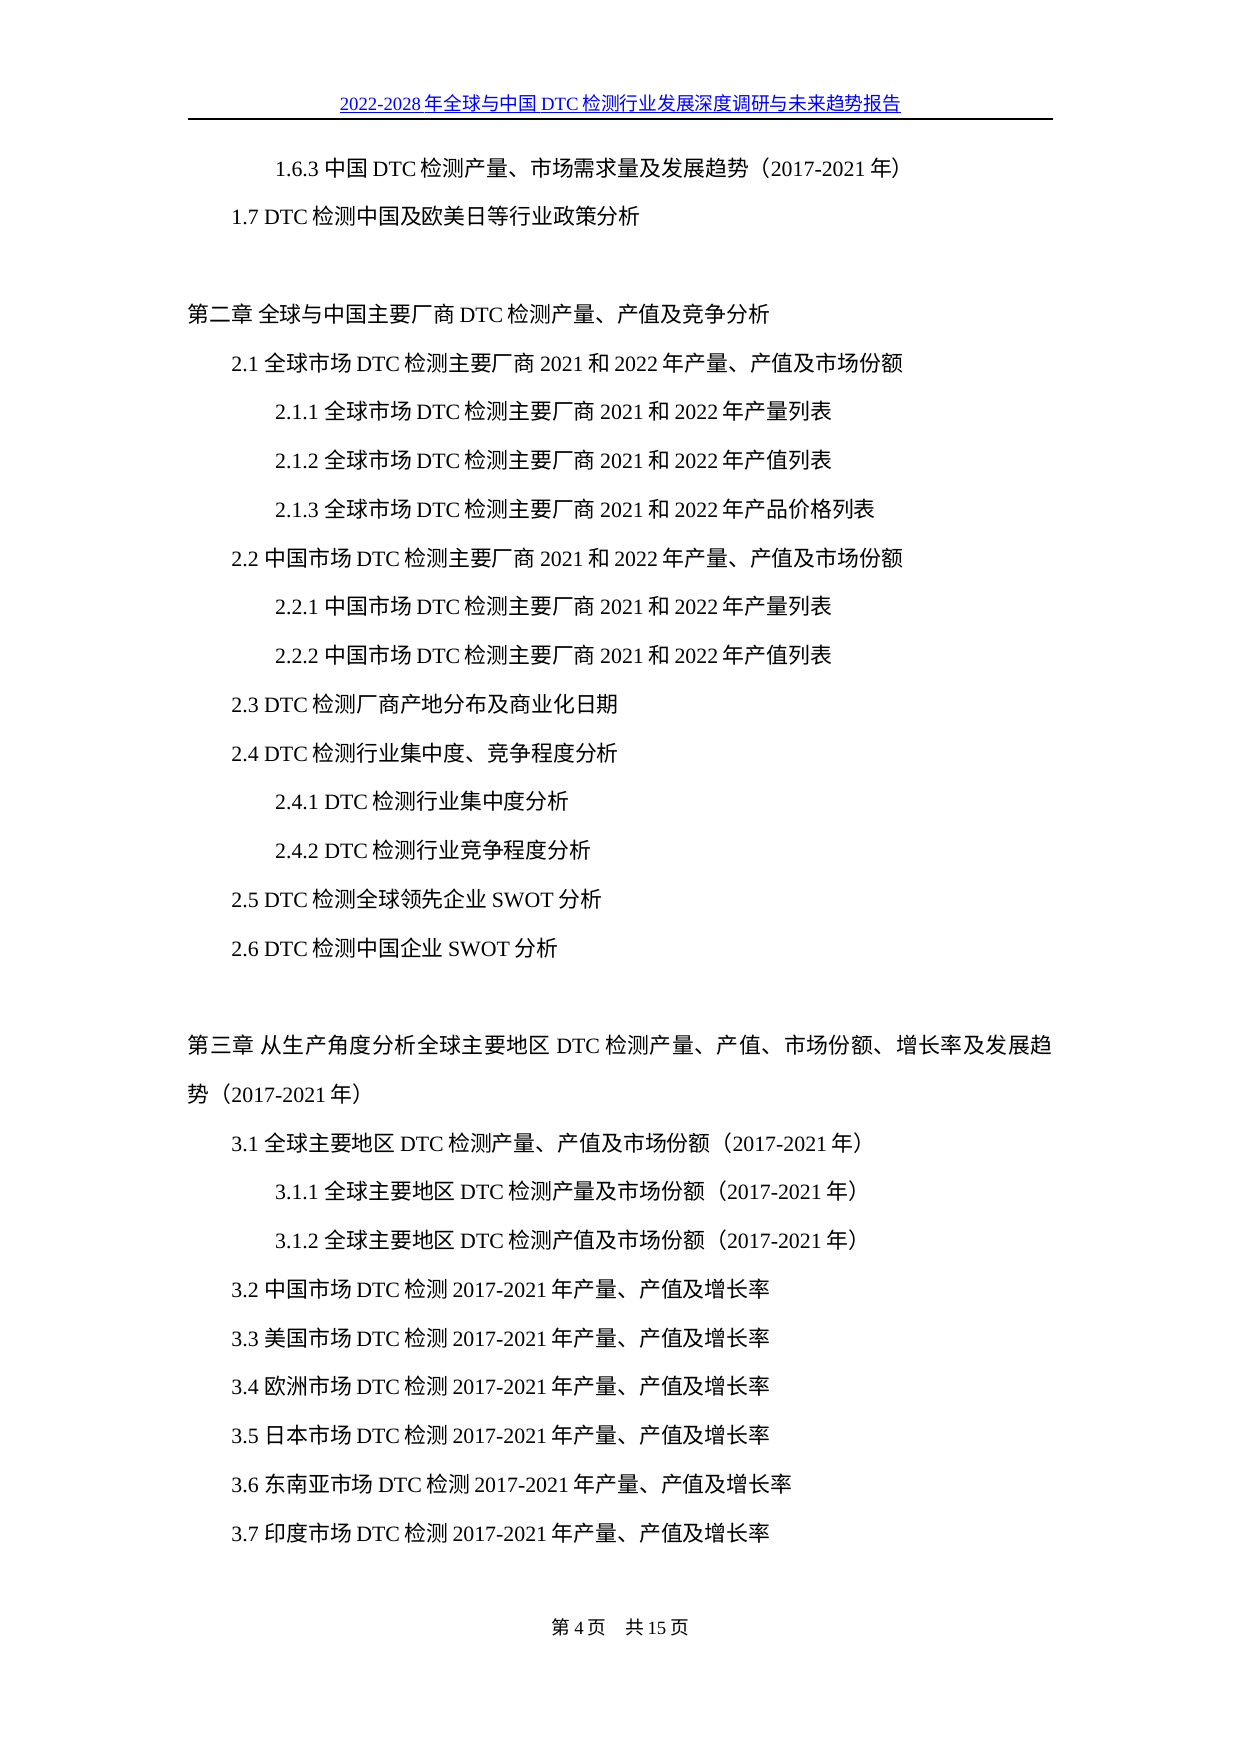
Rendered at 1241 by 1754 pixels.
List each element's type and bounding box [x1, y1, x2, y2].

text [187, 150, 1053, 1548]
